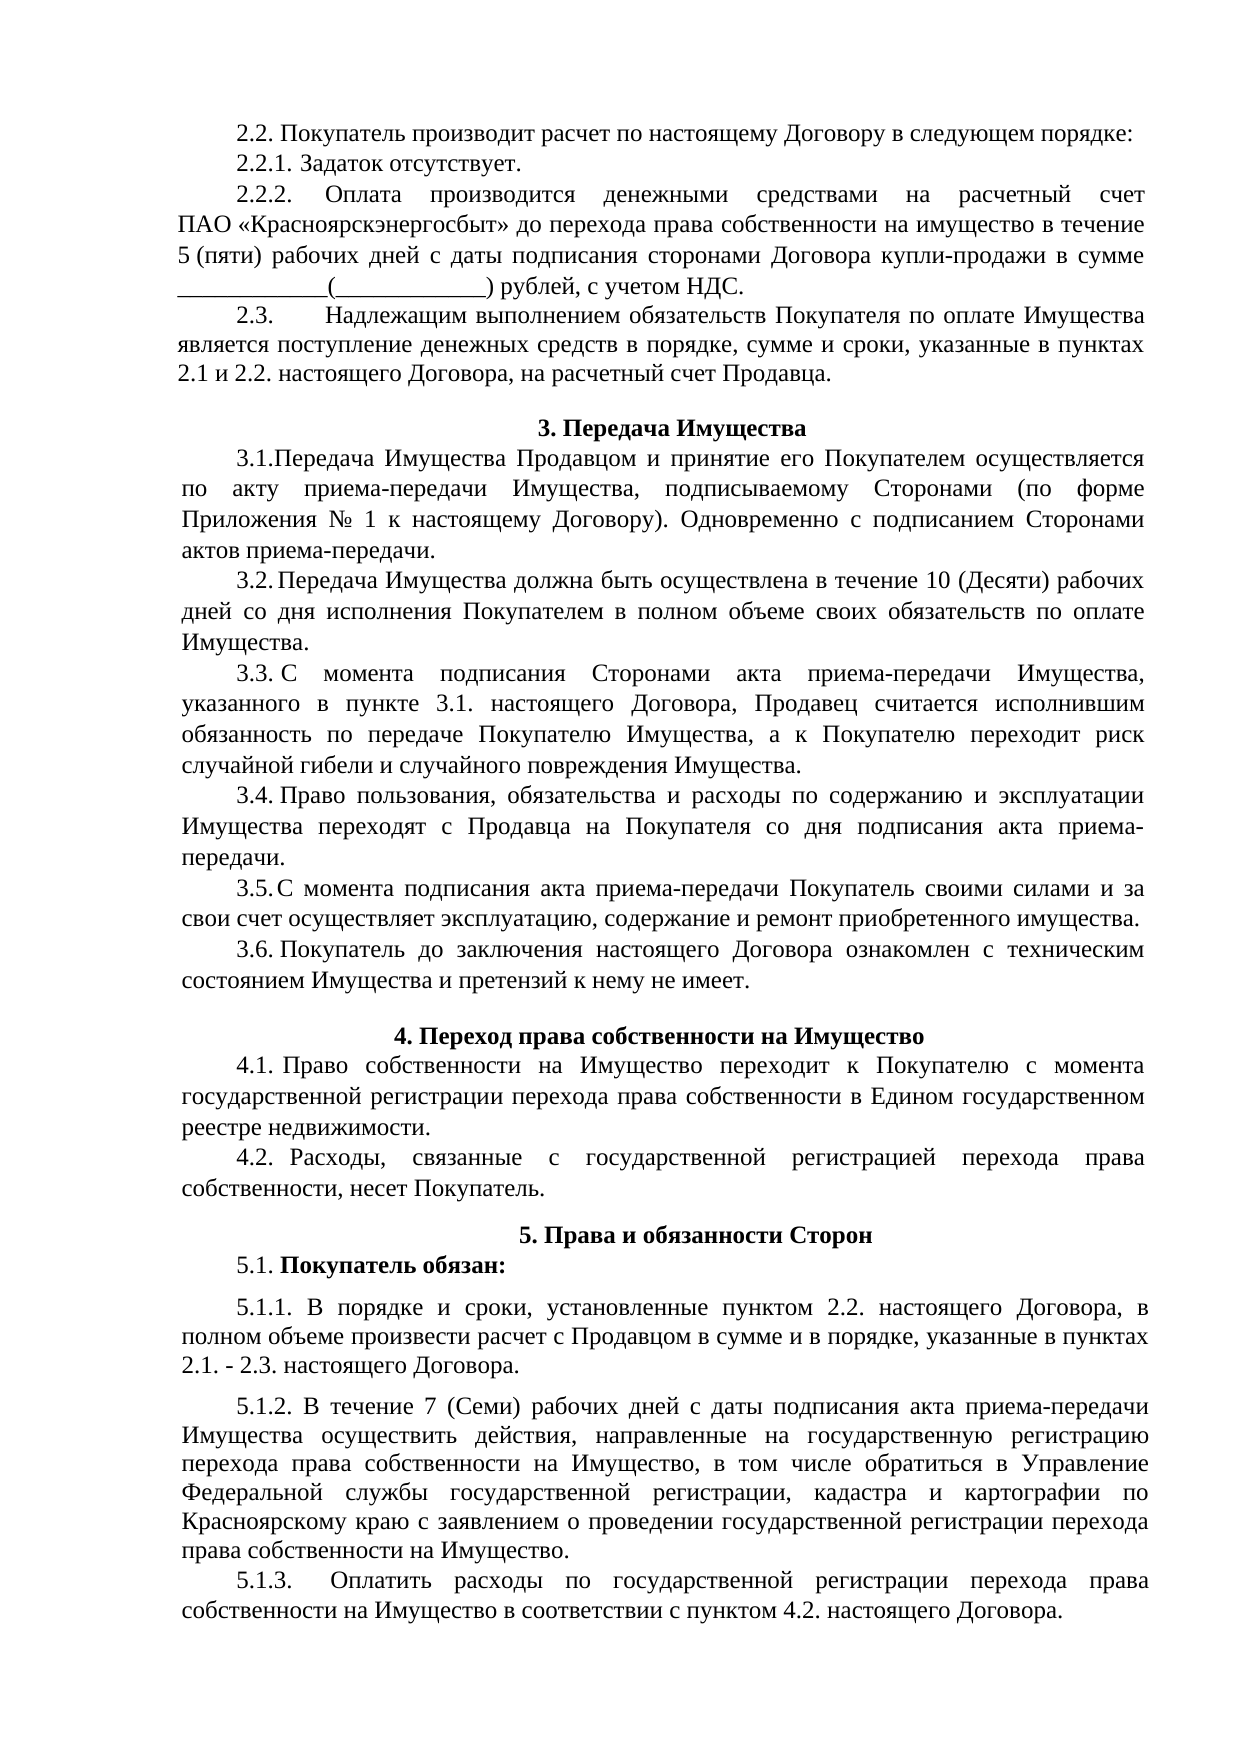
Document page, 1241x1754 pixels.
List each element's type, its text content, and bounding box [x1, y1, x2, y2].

text 3. Передача Имущества [538, 416, 1152, 441]
list Оплата производится денежными средствами на расчетный счет ПАО «Красноярскэнергосбыт» до перехода права собственности на имущество в течение 5 (пяти) рабочих дней с даты подписания сторонами Договора купли-продажи в сумме ____________(____________) рублей, с учетом НДС. [177, 178, 1145, 301]
list Оплатить расходы по государственной регистрации перехода права собственности на Имущество в соответствии с пунктом 4.2. настоящего Договора. [181, 1563, 1149, 1625]
list С момента подписания акта приема-передачи Покупатель своими силами и за свои счет осуществляет эксплуатацию, содержание и ремонт приобретенного имущества. [181, 872, 1145, 933]
text 5.1.1. В порядке и сроки, установленные пунктом 2.2. настоящего Договора, в полном объеме произвести расчет с Продавцом в сумме и в порядке, указанные в пунктах 2.1. - 2.3. настоящего Договора. [181, 1292, 1149, 1378]
list Право пользования, обязательства и расходы по содержанию и эксплуатации Имущества переходят с Продавца на Покупателя со дня подписания акта приема- передачи. [181, 779, 1145, 872]
text 5. Права и обязанности Сторон [519, 1224, 1152, 1249]
text 5.1.2. В течение 7 (Семи) рабочих дней с даты подписания акта приема-передачи Имущества осуществить действия, направленные на государственную регистрацию перехода права собственности на Имущество, в том числе обратиться в Управление Федеральной службы государственной регистрации, кадастра и картографии по Красноярскому краю с заявлением о проведении государственной регистрации перехода права собственности на Имущество. [181, 1391, 1149, 1563]
text 4. Переход права собственности на Имущество [394, 1024, 1152, 1049]
list Передача Имущества должна быть осуществлена в течение 10 (Десяти) рабочих дней со дня исполнения Покупателем в полном объеме своих обязательств по оплате Имущества. [181, 564, 1145, 656]
list Передача Имущества Продавцом и принятие его Покупателем осуществляется по акту приема-передачи Имущества, подписываемому Сторонами (по форме Приложения № 1 к настоящему Договору). Одновременно с подписанием Сторонами актов приема-передачи. [181, 441, 1145, 564]
list Надлежащим выполнением обязательств Покупателя по оплате Имущества является поступление денежных средств в порядке, сумме и сроки, указанные в пунктах 2.1 и 2.2. настоящего Договора, на расчетный счет Продавца. [177, 301, 1145, 387]
list Расходы, связанные с государственной регистрацией перехода права собственности, несет Покупатель. [181, 1141, 1145, 1203]
list Покупатель до заключения настоящего Договора ознакомлен с техническим состоянием Имущества и претензий к нему не имеет. [181, 933, 1145, 994]
text 2.2. Покупатель производит расчет по настоящему Договору в следующем порядке: [177, 118, 1145, 147]
list Право собственности на Имущество переходит к Покупателю с момента государственной регистрации перехода права собственности в Едином государственном реестре недвижимости. [181, 1049, 1145, 1141]
list С момента подписания Сторонами акта приема-передачи Имущества, указанного в пункте 3.1. настоящего Договора, Продавец считается исполнившим обязанность по передаче Покупателю Имущества, а к Покупателю переходит риск случайной гибели и случайного повреждения Имущества. [181, 656, 1145, 779]
list Задаток отсутствует. [236, 147, 1145, 178]
text 5.1. Покупатель обязан: [181, 1249, 1152, 1280]
